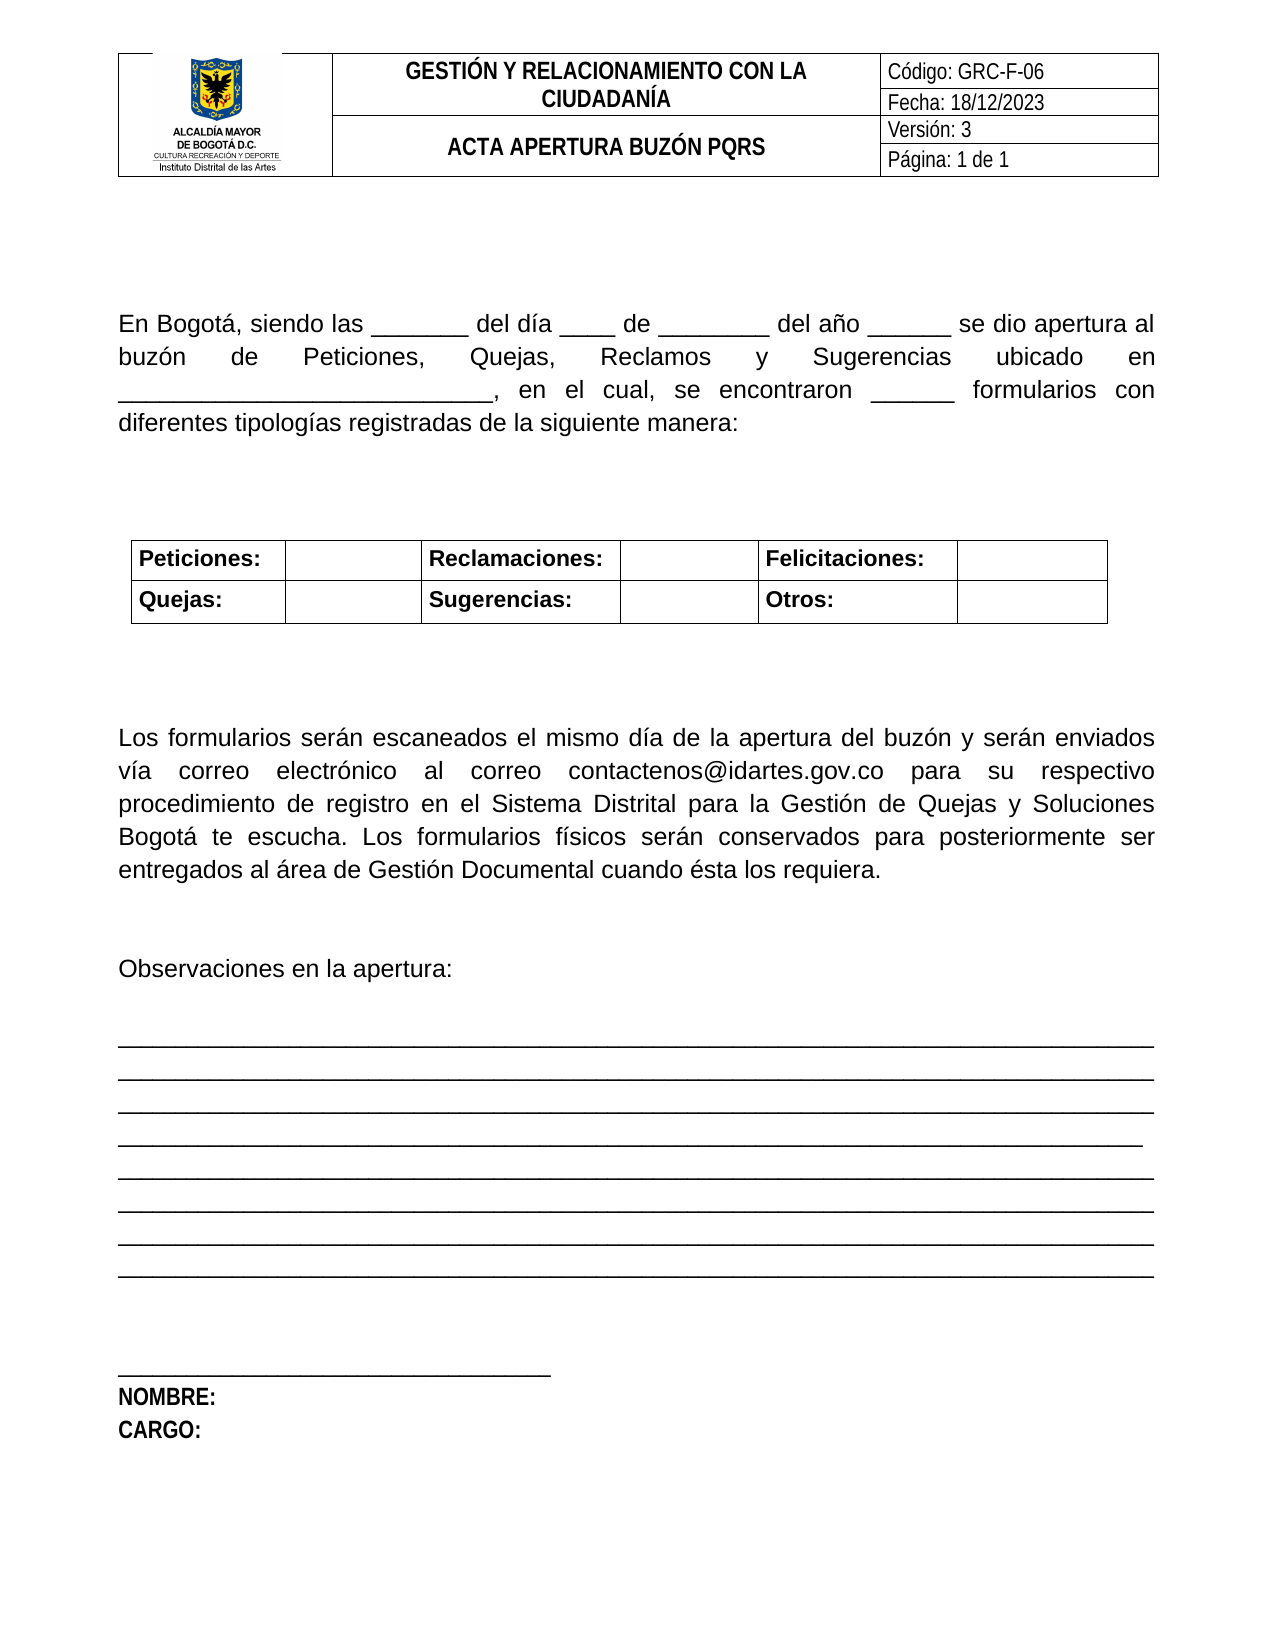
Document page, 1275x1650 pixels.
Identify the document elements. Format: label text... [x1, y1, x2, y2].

table_cell [621, 581, 758, 623]
table_cell Quejas: [132, 581, 285, 623]
text Los formularios serán escaneados el mismo día de la apertura del buzón y serán enviados vía correo electrónico al correo contactenos@idartes.gov.co para su respectivo procedimiento de registro en el Sistema Distrital para la Gestión de Quejas y Soluciones Bogotá te escucha. Los formularios físicos serán conservados para posteriormente ser entregados al área de Gestión Documental cuando ésta los requiera. [118, 723, 1157, 884]
table_cell Sugerencias: [422, 581, 620, 623]
table_header Reclamaciones: [422, 541, 620, 580]
text CARGO: [118, 1415, 1157, 1444]
table_header Peticiones: [132, 541, 285, 580]
table_header Felicitaciones: [759, 541, 957, 580]
table_cell [286, 581, 421, 623]
text ______________________________________ [118, 1349, 1157, 1378]
text ____________________________________________________________________________________________________________________________________________________________________________________________________________________________________________________________________________________________________________________________________________________________________________ [118, 1152, 1157, 1279]
table_header [621, 541, 758, 580]
table_header [286, 541, 421, 580]
text NOMBRE: [118, 1382, 1157, 1411]
picture [152, 53, 283, 176]
table_cell [958, 581, 1107, 623]
table_cell Otros: [759, 581, 957, 623]
text ___________________________________________________________________________________________________________________________________________________________________________________________________________________________________________________________________________________________________________________________________________________________________________ [118, 1020, 1157, 1147]
text En Bogotá, siendo las _______ del día ____ de ________ del año ______ se dio apertura al buzón de Peticiones, Quejas, Reclamos y Sugerencias ubicado en ___________________________, en el cual, se encontraron ______ formularios con diferentes tipologías registradas de la siguiente manera: [118, 309, 1157, 437]
table_header [958, 541, 1107, 580]
text Observaciones en la apertura: [118, 954, 1157, 983]
